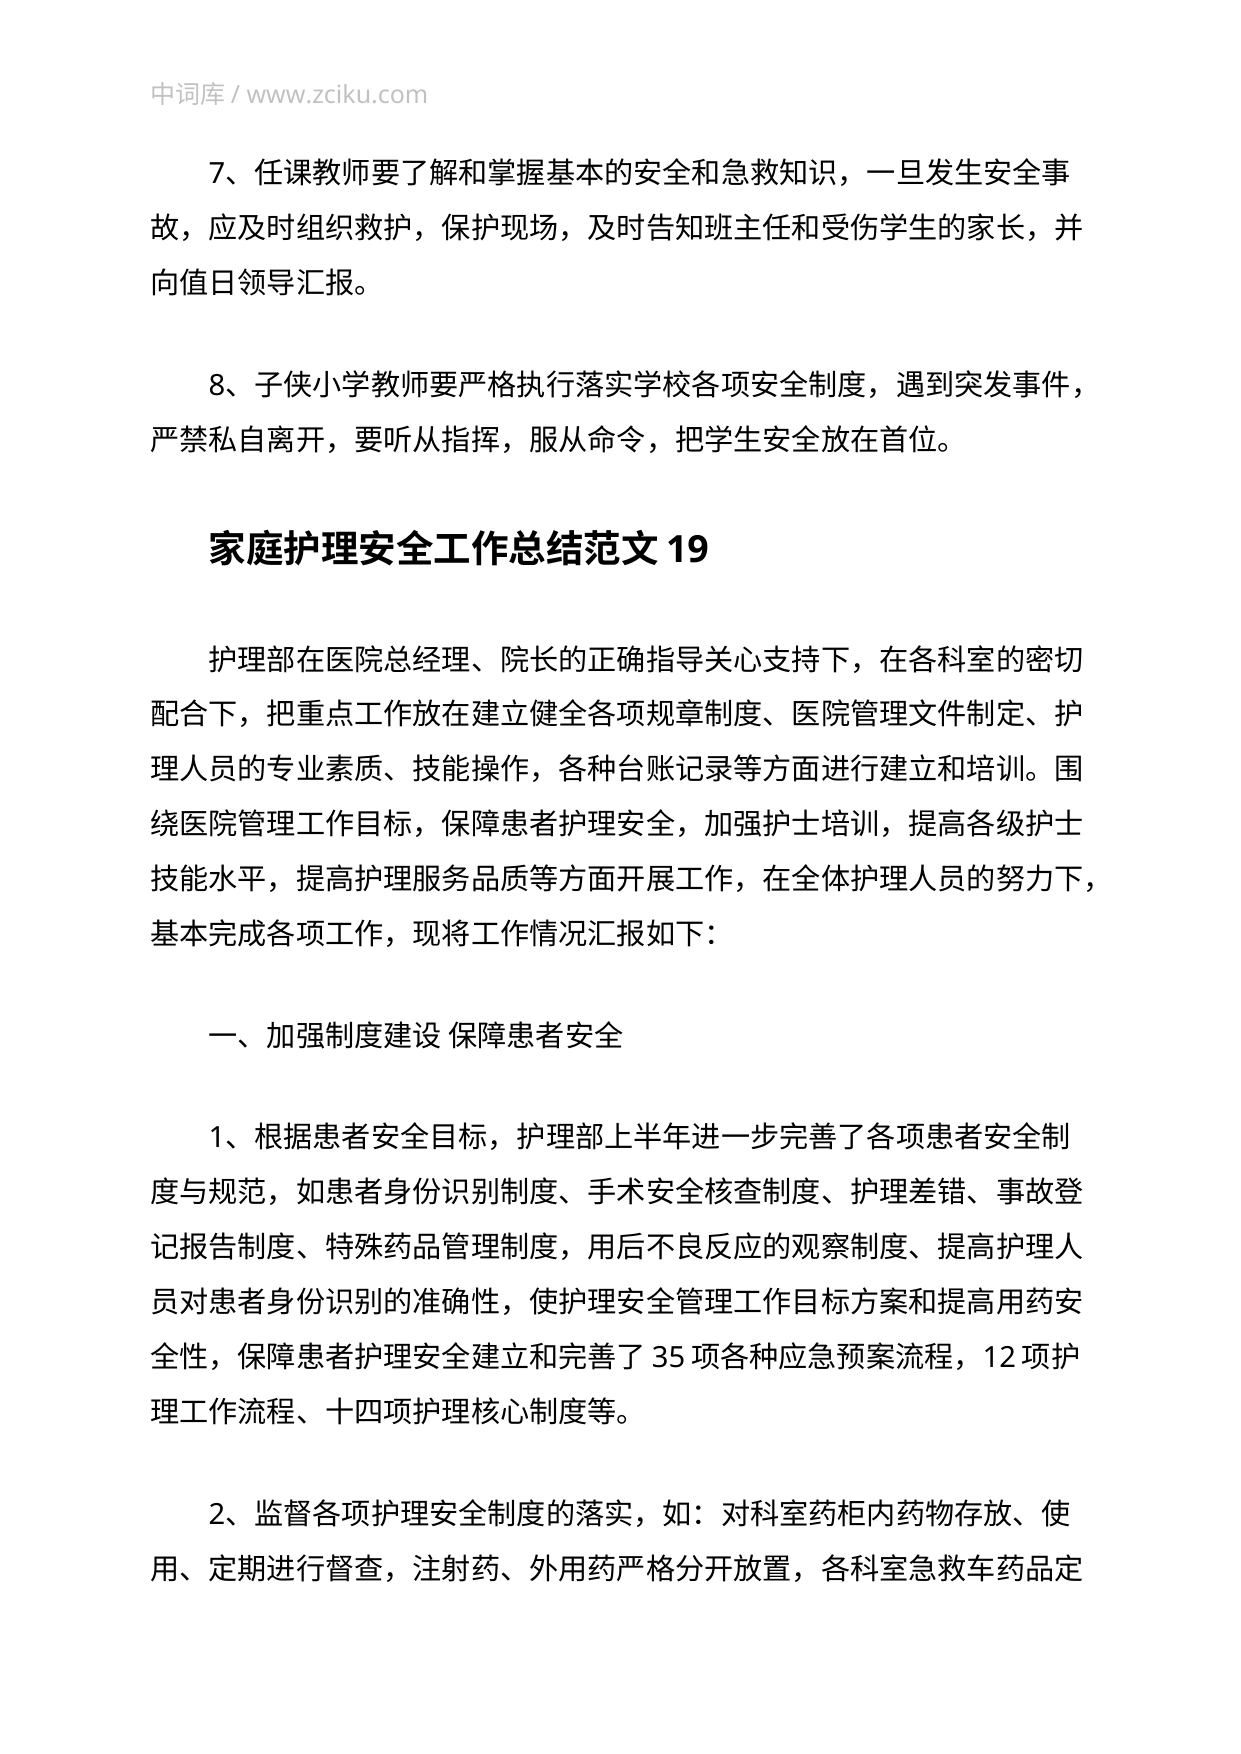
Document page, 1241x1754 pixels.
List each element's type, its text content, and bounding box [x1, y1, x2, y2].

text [150, 1491, 1090, 1588]
text 家庭护理安全工作总结范文19 [150, 518, 1090, 573]
text 7、任课教师要了解和掌握基本的安全和急救知识，一旦发生安全事故，应及时组织救护，保护现场，及时告知班主任和受伤学生的家长，并向值日领导汇报。 [150, 150, 1090, 302]
text 一、加强制度建设 保障患者安全 [150, 1012, 1090, 1054]
text 1、根据患者安全目标，护理部上半年进一步完善了各项患者安全制度与规范，如患者身份识别制度、手术安全核查制度、护理差错、事故登记报告制度、特殊药品管理制度，用后不良反应的观察制度、提高护理人员对患者身份识别的准确性，使护理安全管理工作目标方案和提高用药安全性，保障患者护理安全建立和完善了35项各种应急预案流程，12项护理工作流程、十四项护理核心制度等。 [150, 1114, 1090, 1431]
text 8、子侠小学教师要严格执行落实学校各项安全制度，遇到突发事件，严禁私自离开，要听从指挥，服从命令，把学生安全放在首位。 [150, 362, 1090, 459]
text 护理部在医院总经理、院长的正确指导关心支持下，在各科室的密切配合下，把重点工作放在建立健全各项规章制度、医院管理文件制定、护理人员的专业素质、技能操作，各种台账记录等方面进行建立和培训。围绕医院管理工作目标，保障患者护理安全，加强护士培训，提高各级护士技能水平，提高护理服务品质等方面开展工作，在全体护理人员的努力下，基本完成各项工作，现将工作情况汇报如下： [150, 636, 1090, 953]
